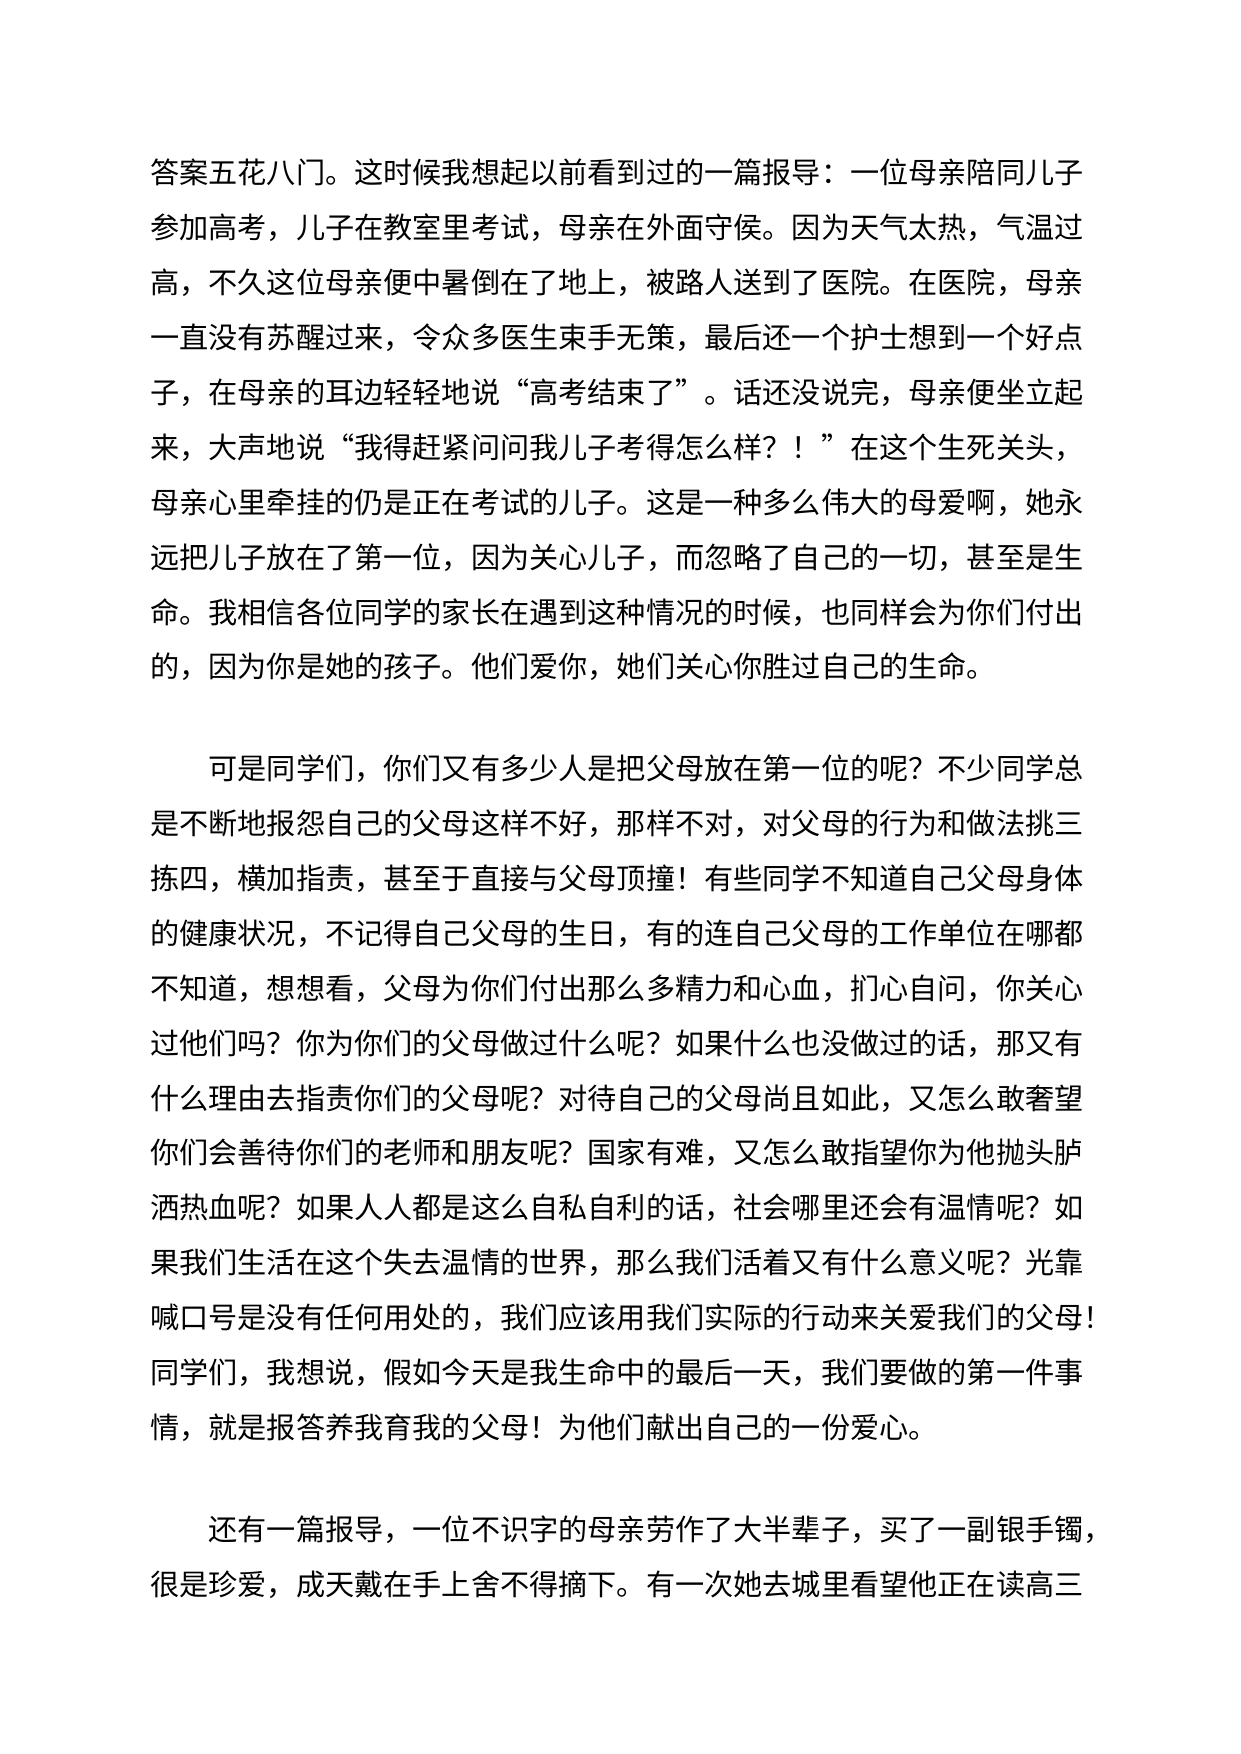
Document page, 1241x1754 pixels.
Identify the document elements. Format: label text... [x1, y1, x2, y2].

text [150, 1506, 1090, 1603]
text 可是同学们，你们又有多少人是把父母放在第一位的呢？不少同学总是不断地报怨自己的父母这样不好，那样不对，对父母的行为和做法挑三拣四，横加指责，甚至于直接与父母顶撞！有些同学不知道自己父母身体的健康状况，不记得自己父母的生日，有的连自己父母的工作单位在哪都不知道，想想看，父母为你们付出那么多精力和心血，扪心自问，你关心过他们吗？你为你们的父母做过什么呢？如果什么也没做过的话，那又有什么理由去指责你们的父母呢？对待自己的父母尚且如此，又怎么敢奢望你们会善待你们的老师和朋友呢？国家有难，又怎么敢指望你为他抛头胪洒热血呢？如果人人都是这么自私自利的话，社会哪里还会有温情呢？如果我们生活在这个失去温情的世界，那么我们活着又有什么意义呢？光靠喊口号是没有任何用处的，我们应该用我们实际的行动来关爱我们的父母！同学们，我想说，假如今天是我生命中的最后一天，我们要做的第一件事情，就是报答养我育我的父母！为他们献出自己的一份爱心。 [150, 746, 1090, 1447]
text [150, 150, 1090, 686]
